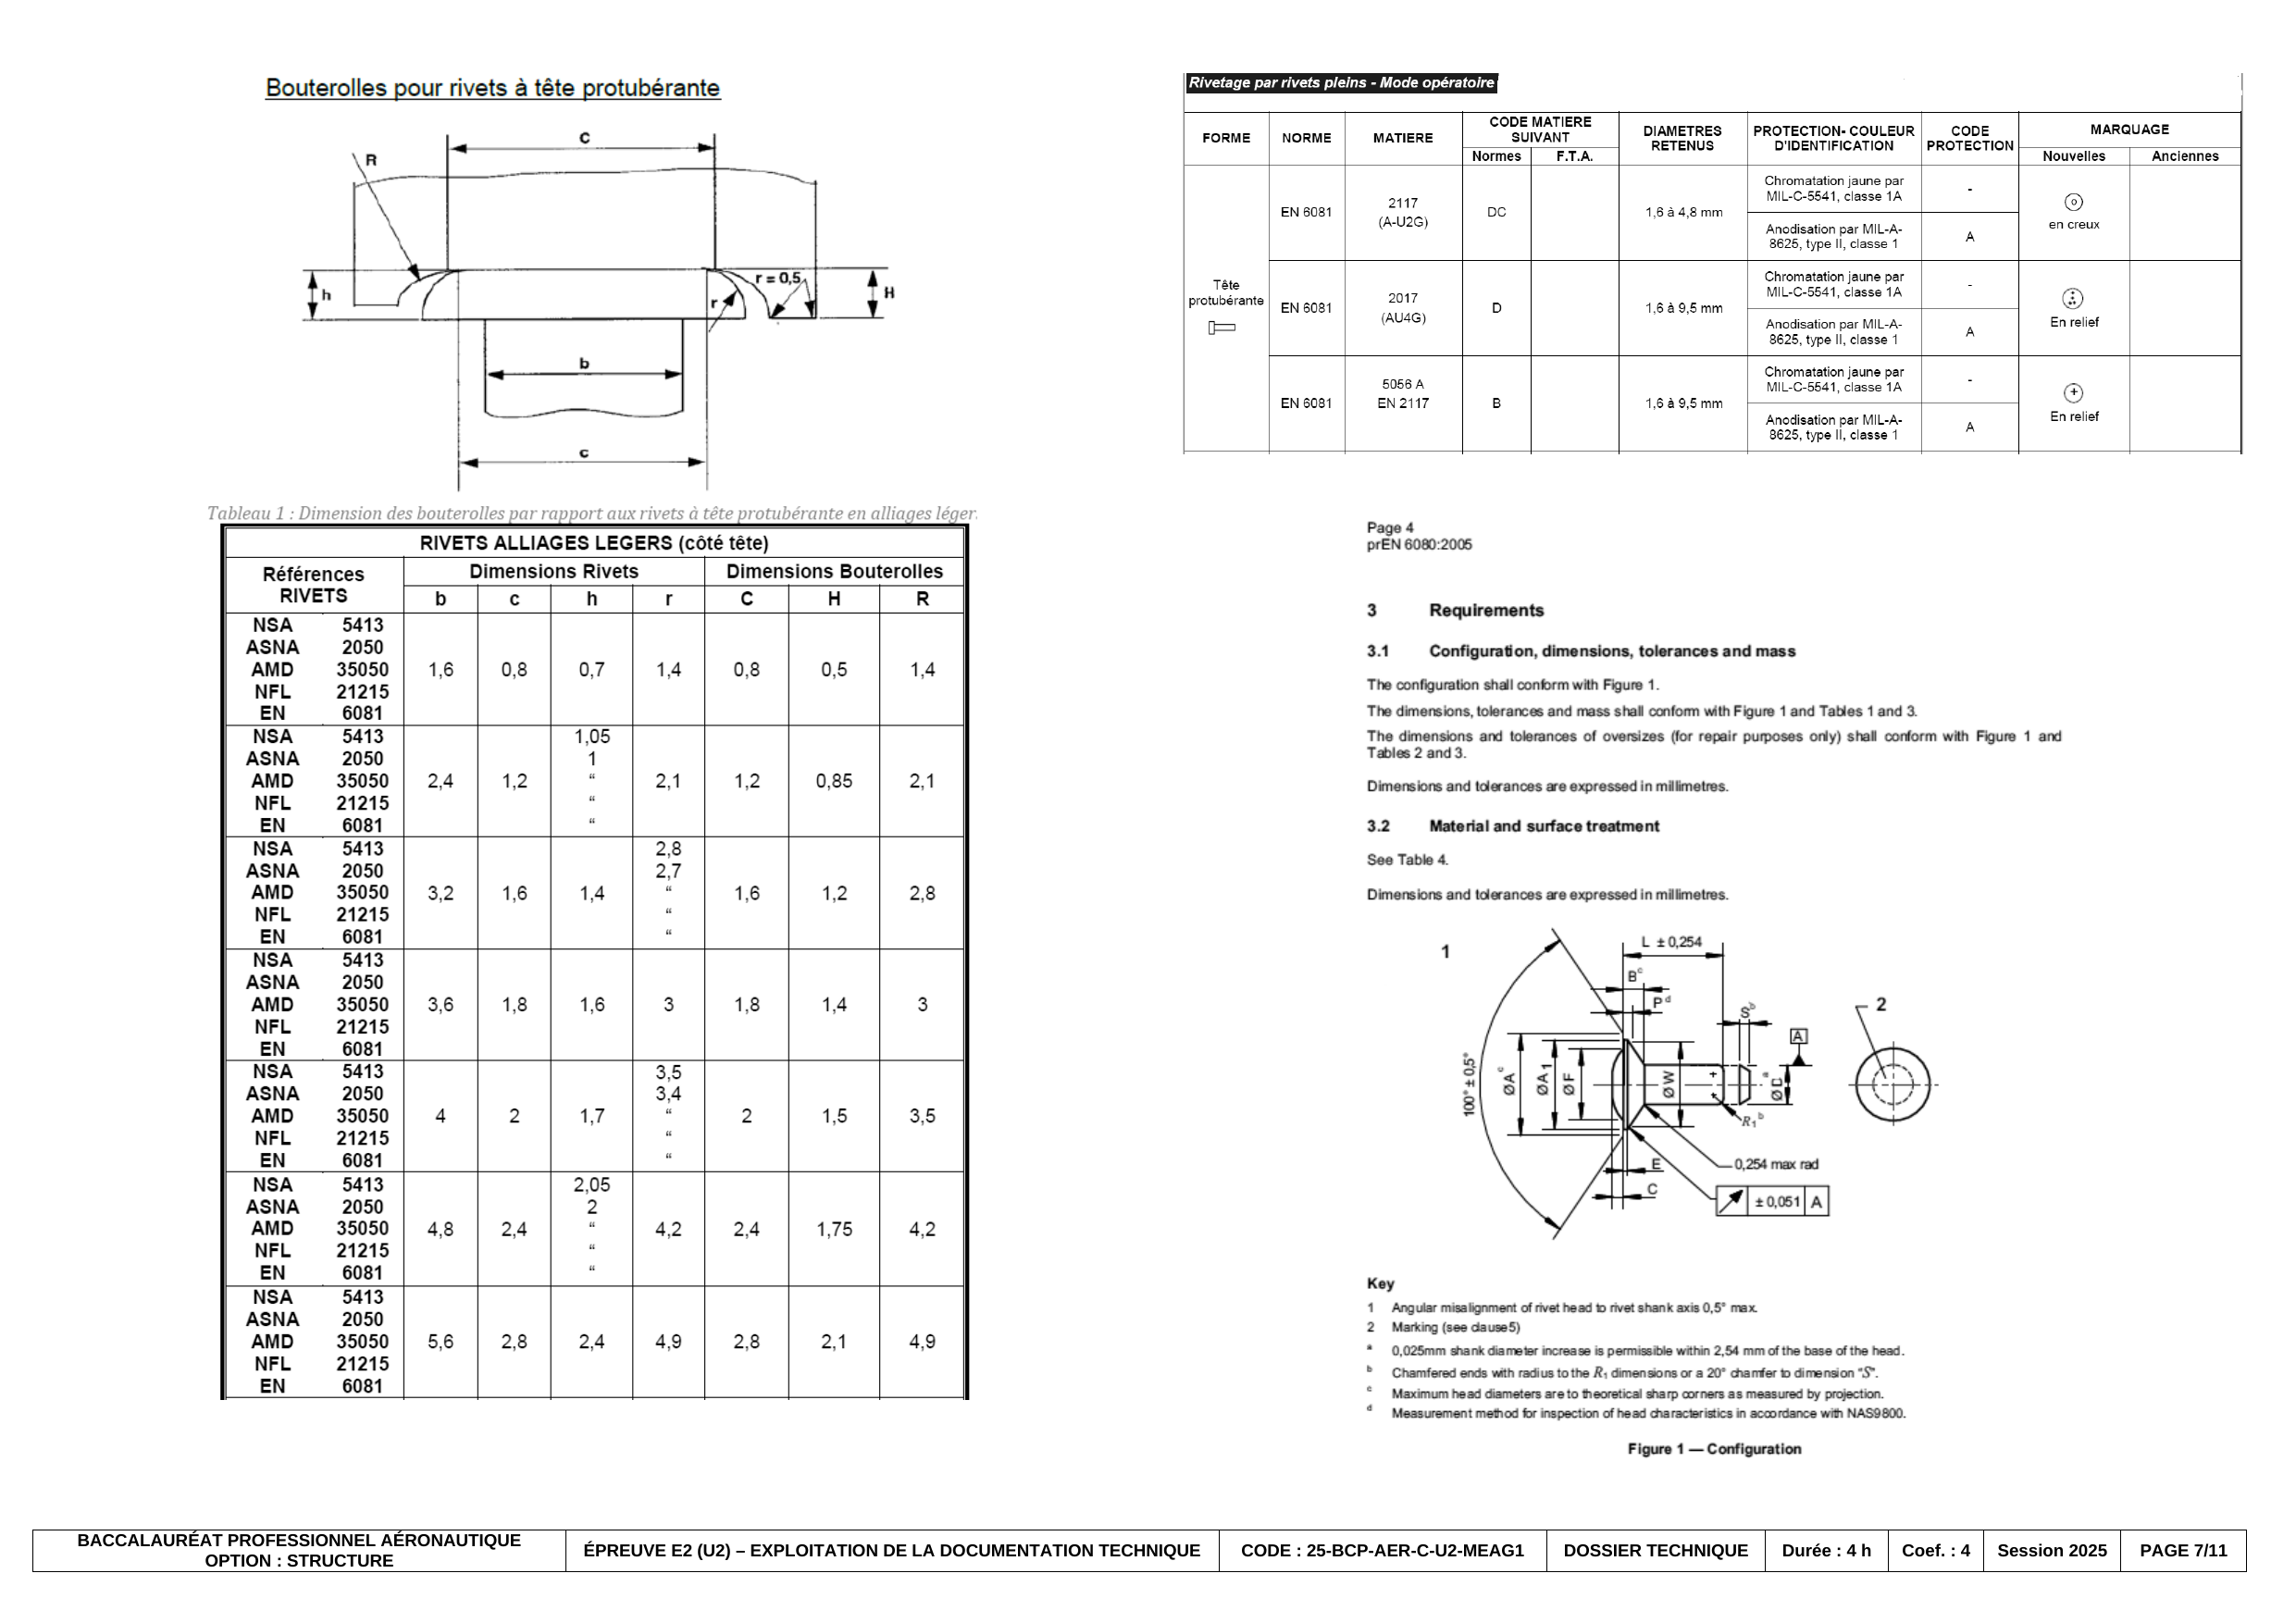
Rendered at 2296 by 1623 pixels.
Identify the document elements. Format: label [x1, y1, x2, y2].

picture [265, 73, 919, 504]
